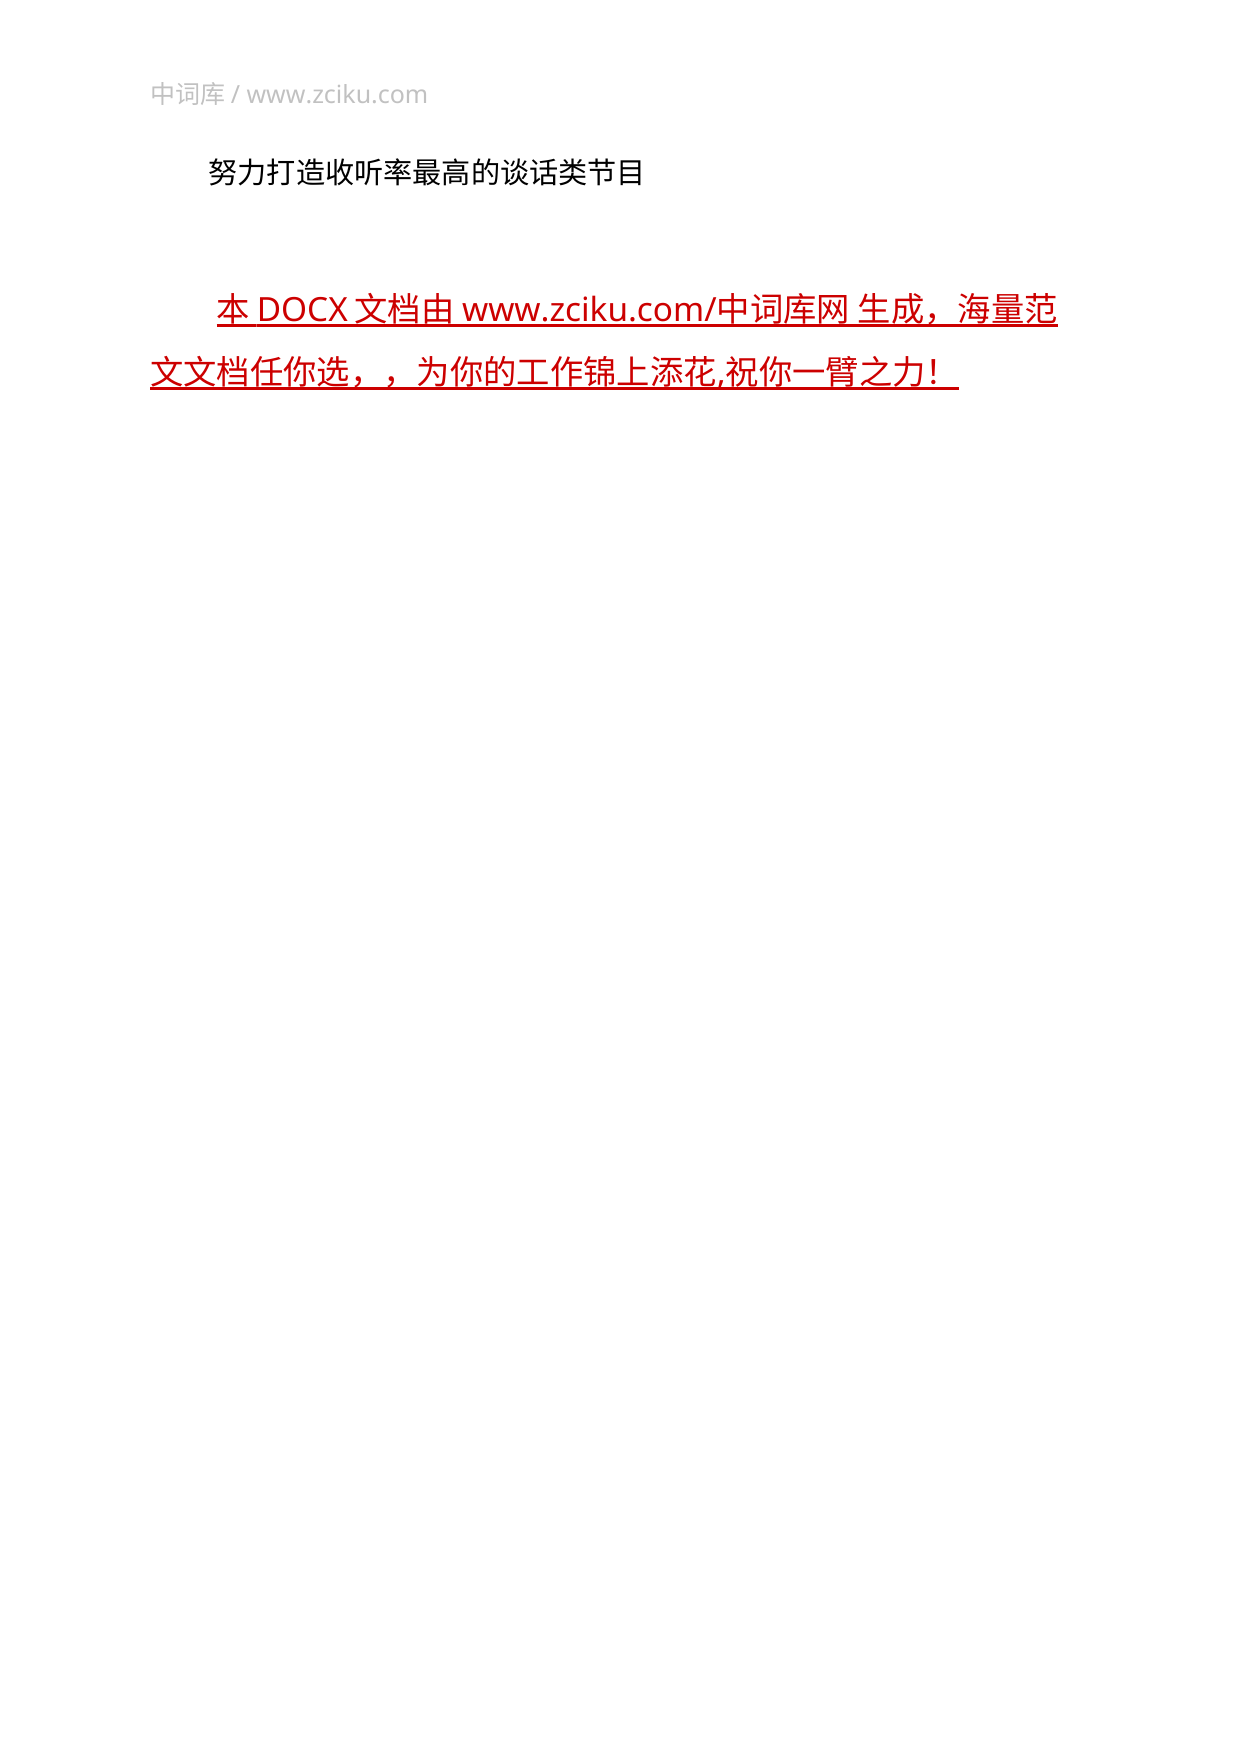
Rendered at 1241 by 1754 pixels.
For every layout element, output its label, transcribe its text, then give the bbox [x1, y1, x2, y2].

text 努力打造收听率最高的谈话类节目 [150, 150, 1090, 192]
text 本DOCX文档由 www.zciku.com/中词库网 生成，海量范文文档任你选，，为你的工作锦上添花,祝你一臂之力！ [150, 283, 1090, 394]
